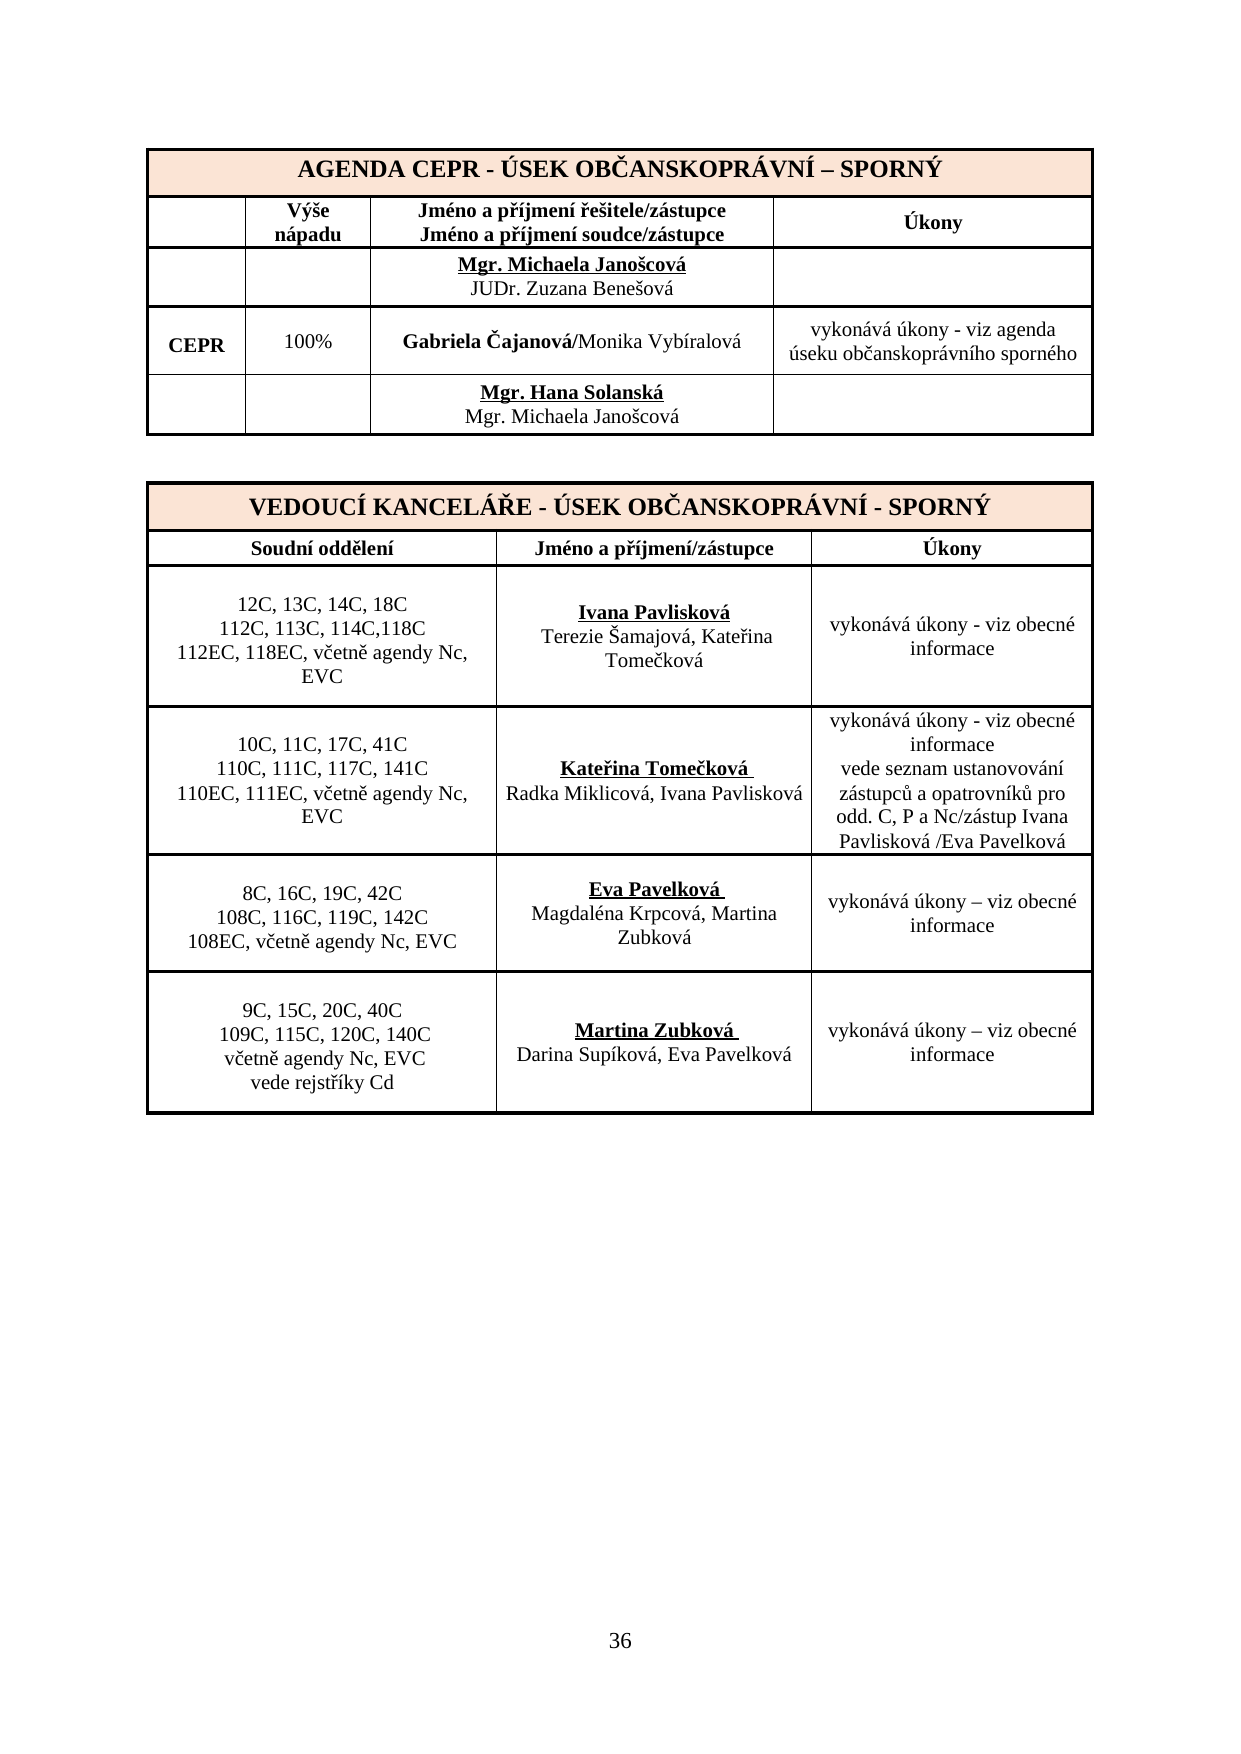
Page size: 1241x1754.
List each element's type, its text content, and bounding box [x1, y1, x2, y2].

table_cell vykonává úkony – viz obecné informace [812, 856, 1091, 969]
table_cell Mgr. Michaela Janošcová JUDr. Zuzana Benešová [371, 249, 773, 305]
table_header AGENDA CEPR - ÚSEK OBČANSKOPRÁVNÍ – SPORNÝ [149, 151, 1091, 195]
table_cell Úkony [774, 198, 1091, 246]
table_cell CEPR [149, 308, 245, 374]
table_cell 100% [246, 308, 370, 374]
table_cell [149, 198, 245, 246]
table_cell vykonává úkony - viz obecné informace [812, 567, 1091, 705]
table_cell vykonává úkony - viz agenda úseku občanskoprávního sporného [774, 308, 1091, 374]
table_cell [246, 375, 370, 433]
table_cell Eva Pavelková Magdaléna Krpcová, Martina Zubková [497, 856, 811, 969]
table_cell Ivana Pavlisková Terezie Šamajová, Kateřina Tomečková [497, 567, 811, 705]
table_cell Mgr. Hana Solanská Mgr. Michaela Janošcová [371, 375, 773, 433]
table_cell vykonává úkony – viz obecné informace [812, 973, 1091, 1111]
table_cell Jméno a příjmení/zástupce [497, 532, 811, 564]
table_cell [149, 249, 245, 305]
table_cell Kateřina Tomečková Radka Miklicová, Ivana Pavlisková [497, 708, 811, 853]
table_cell Výše nápadu [246, 198, 370, 246]
table_cell 8C, 16C, 19C, 42C 108C, 116C, 119C, 142C 108EC, včetně agendy Nc, EVC [149, 856, 496, 969]
table_cell Jméno a příjmení řešitele/zástupce Jméno a příjmení soudce/zástupce [371, 198, 773, 246]
table_cell Úkony [812, 532, 1091, 564]
table_cell [774, 375, 1091, 433]
table_cell 9C, 15C, 20C, 40C 109C, 115C, 120C, 140C včetně agendy Nc, EVC vede rejstříky Cd [149, 973, 496, 1111]
table_cell [774, 249, 1091, 305]
table_cell Gabriela Čajanová/Monika Vybíralová [371, 308, 773, 374]
table_cell 12C, 13C, 14C, 18C 112C, 113C, 114C,118C 112EC, 118EC, včetně agendy Nc, EVC [149, 567, 496, 705]
table_cell Soudní oddělení [149, 532, 496, 564]
table_cell Martina Zubková Darina Supíková, Eva Pavelková [497, 973, 811, 1111]
table_header VEDOUCÍ KANCELÁŘE - ÚSEK OBČANSKOPRÁVNÍ - SPORNÝ [149, 485, 1091, 529]
table_cell [149, 375, 245, 433]
table_cell vykonává úkony - viz obecné informace vede seznam ustanovování zástupců a opatrovníků pro odd. C, P a Nc/zástup Ivana Pavlisková /Eva Pavelková [812, 708, 1091, 853]
table_cell 10C, 11C, 17C, 41C 110C, 111C, 117C, 141C 110EC, 111EC, včetně agendy Nc, EVC [149, 708, 496, 853]
table_cell [246, 249, 370, 305]
